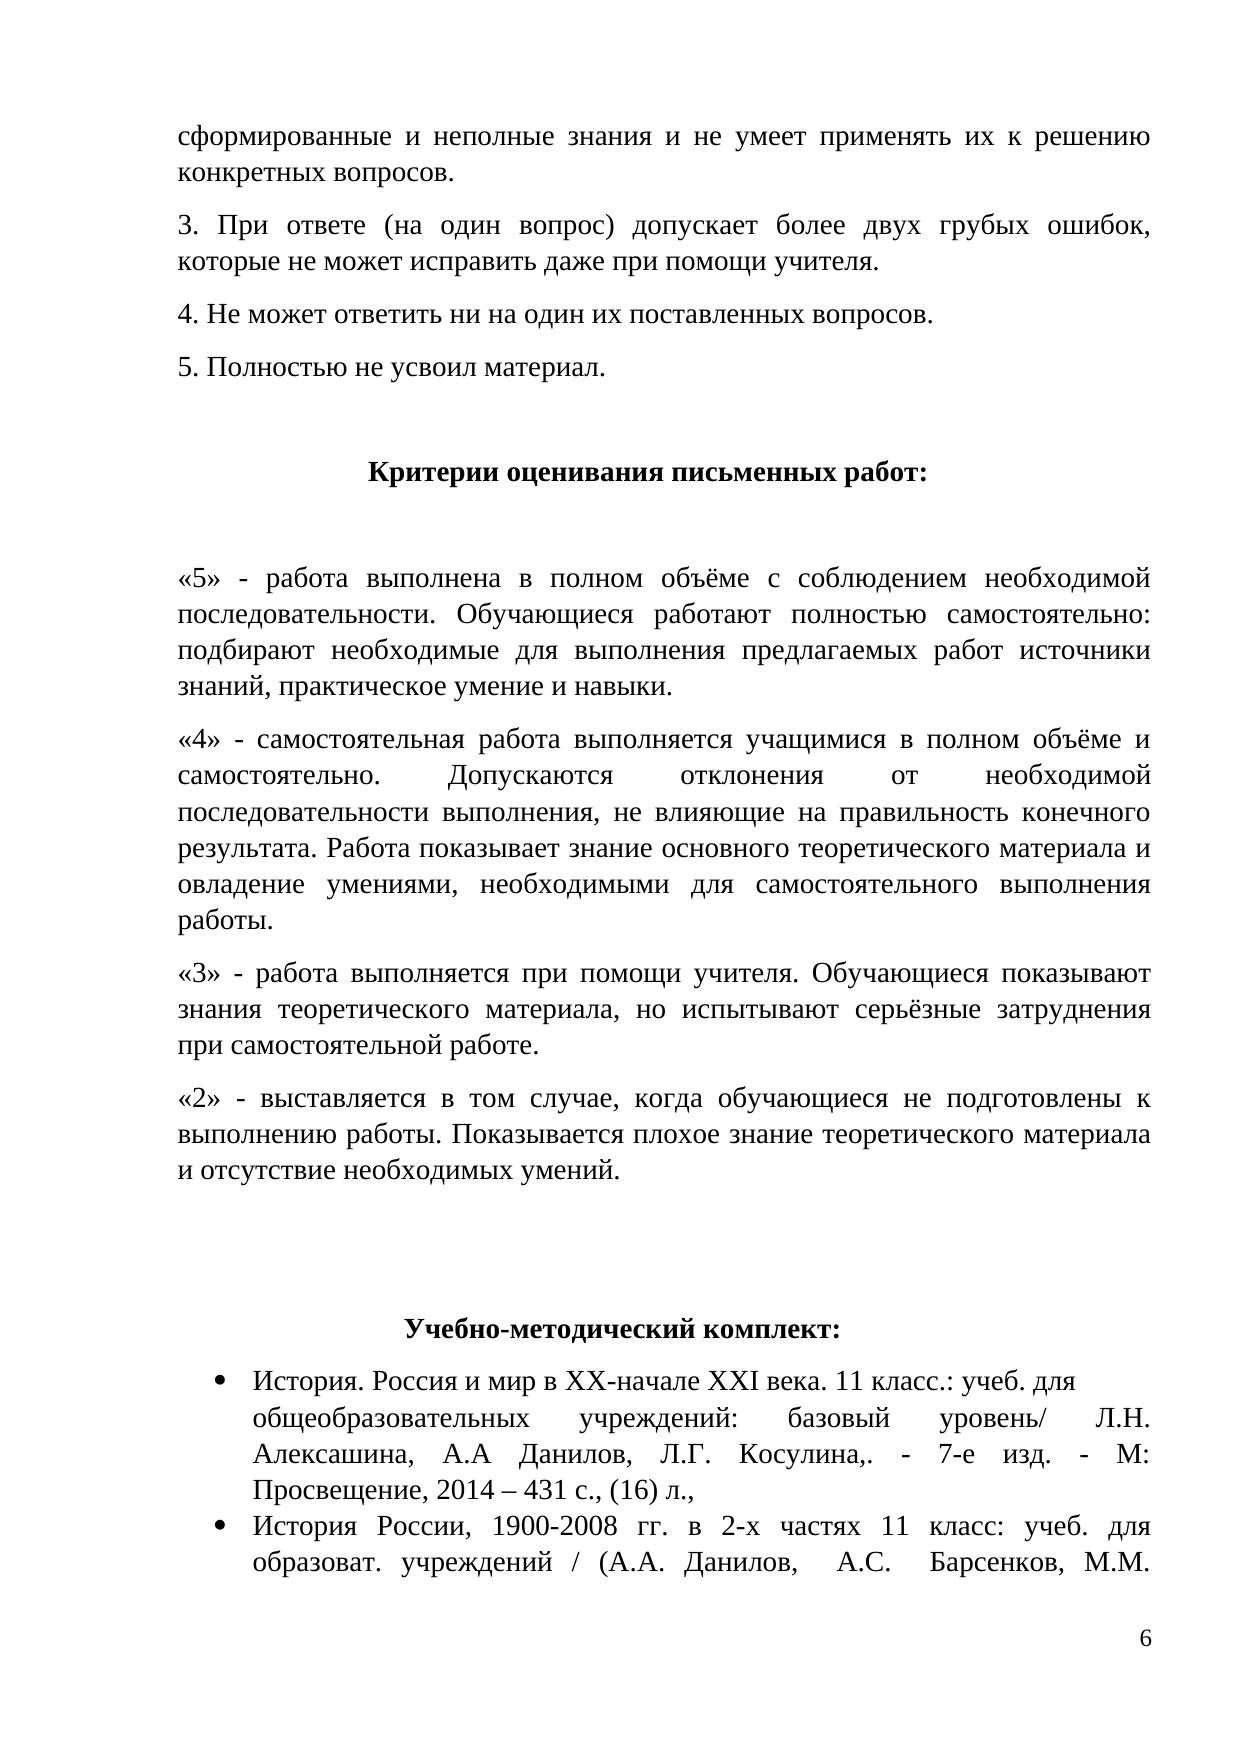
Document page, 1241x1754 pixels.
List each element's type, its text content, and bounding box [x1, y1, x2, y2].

text 3. При ответе (на один вопрос) допускает более двух грубых ошибок, которые не может исправить даже при помощи учителя. [177, 207, 1152, 277]
list История. Россия и мир в XX-начале XXI века. 11 класс.: учеб. для [215, 1363, 1152, 1397]
text 5. Полностью не усвоил материал. [177, 349, 1152, 382]
text Критерии оценивания письменных работ: [215, 454, 1152, 488]
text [177, 118, 1152, 188]
text 4. Не может ответить ни на один их поставленных вопросов. [177, 296, 1152, 329]
text «5» - работа выполнена в полном объёме с соблюдением необходимой последовательности. Обучающиеся работают полностью самостоятельно: подбирают необходимые для выполнения предлагаемых работ источники знаний, практическое умение и навыки. [177, 560, 1152, 702]
list общеобразовательных учреждений: базовый уровень/ Л.Н. Алексашина, А.А Данилов, Л.Г. Косулина,. - 7-е изд. - М: Просвещение, 2014 – 431 с., (16) л., [252, 1400, 1152, 1506]
text «4» - самостоятельная работа выполняется учащимися в полном объёме и самостоятельно. Допускаются отклонения от необходимой последовательности выполнения, не влияющие на правильность конечного результата. Работа показывает знание основного теоретического материала и овладение умениями, необходимыми для самостоятельного выполнения работы. [177, 721, 1152, 936]
text Учебно-методический комплект: [177, 1311, 1152, 1344]
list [215, 1508, 1152, 1578]
text «3» - работа выполняется при помощи учителя. Обучающиеся показывают знания теоретического материала, но испытывают серьёзные затруднения при самостоятельной работе. [177, 955, 1152, 1061]
text «2» - выставляется в том случае, когда обучающиеся не подготовлены к выполнению работы. Показывается плохое знание теоретического материала и отсутствие необходимых умений. [177, 1080, 1152, 1186]
